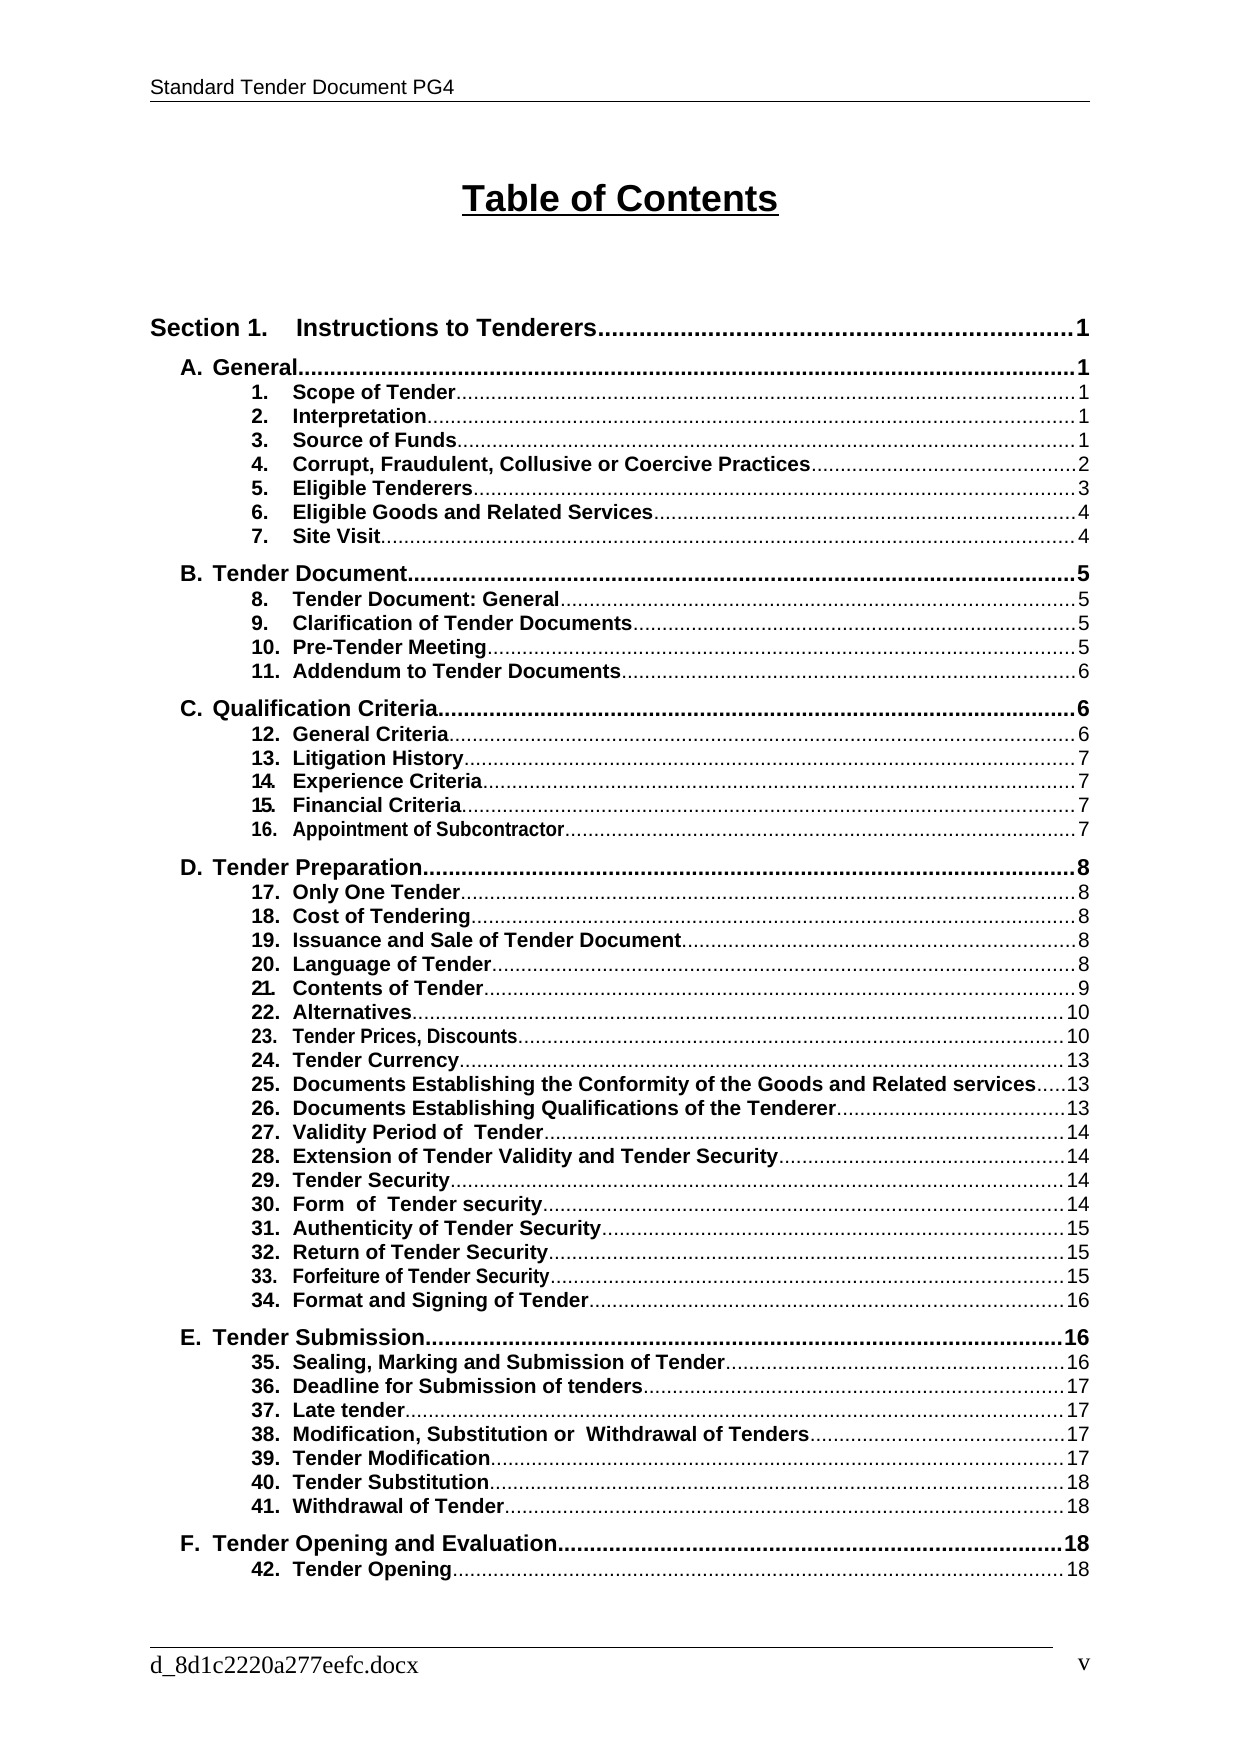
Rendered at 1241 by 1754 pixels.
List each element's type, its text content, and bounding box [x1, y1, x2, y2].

text 21. Contents of Tender 9 [251, 976, 1090, 1000]
text 37. Late tender 17 [251, 1398, 1090, 1422]
text 41. Withdrawal of Tender 18 [251, 1494, 1090, 1518]
text D. Tender Preparation 8 [180, 854, 1075, 880]
text 28. Extension of Tender Validity and Tender Security 14 [251, 1144, 1090, 1168]
text 42. Tender Opening 18 [251, 1557, 1090, 1581]
text 9. Clarification of Tender Documents 5 [251, 611, 1090, 635]
text 16. Appointment of Subcontractor 7 [251, 817, 1090, 841]
text 11. Addendum to Tender Documents 6 [251, 659, 1090, 683]
text 22. Alternatives 10 [251, 1000, 1090, 1024]
text 12. General Criteria 6 [251, 721, 1090, 745]
text A. General 1 [180, 354, 1075, 380]
text E. Tender Submission 16 [180, 1324, 1075, 1350]
text 19. Issuance and Sale of Tender Document 8 [251, 928, 1090, 952]
text 31. Authenticity of Tender Security 15 [251, 1216, 1090, 1239]
text 26. Documents Establishing Qualifications of the Tenderer 13 [251, 1096, 1090, 1120]
text F. Tender Opening and Evaluation 18 [180, 1530, 1075, 1557]
text 27. Validity Period of Tender 14 [251, 1120, 1090, 1144]
text B. Tender Document 5 [180, 560, 1075, 587]
text 15. Financial Criteria 7 [251, 793, 1090, 817]
text Table of Contents [150, 176, 1090, 219]
text 14. Experience Criteria 7 [251, 769, 1090, 793]
text 34. Format and Signing of Tender 16 [251, 1287, 1090, 1311]
text 4. Corrupt, Fraudulent, Collusive or Coercive Practices 2 [251, 452, 1090, 476]
text 7. Site Visit 4 [251, 524, 1090, 548]
text 25. Documents Establishing the Conformity of the Goods and Related services 13 [251, 1072, 1090, 1096]
text 40. Tender Substitution 18 [251, 1470, 1090, 1494]
text Section 1. Instructions to Tenderers 1 [150, 313, 1090, 341]
text 5. Eligible Tenderers 3 [251, 476, 1090, 500]
text 17. Only One Tender 8 [251, 880, 1090, 904]
text 10. Pre-Tender Meeting 5 [251, 635, 1090, 659]
text 39. Tender Modification 17 [251, 1446, 1090, 1470]
text 24. Tender Currency 13 [251, 1048, 1090, 1072]
text 20. Language of Tender 8 [251, 952, 1090, 976]
text 33. Forfeiture of Tender Security 15 [251, 1263, 1090, 1287]
text C. Qualification Criteria 6 [180, 695, 1075, 721]
text 6. Eligible Goods and Related Services 4 [251, 500, 1090, 524]
text 35. Sealing, Marking and Submission of Tender 16 [251, 1350, 1090, 1374]
text 18. Cost of Tendering 8 [251, 904, 1090, 928]
text 38. Modification, Substitution or Withdrawal of Tenders 17 [251, 1422, 1090, 1446]
text 1. Scope of Tender 1 [251, 380, 1090, 404]
text 36. Deadline for Submission of tenders 17 [251, 1374, 1090, 1398]
text 3. Source of Funds 1 [251, 428, 1090, 452]
text 30. Form of Tender security 14 [251, 1192, 1090, 1216]
text 8. Tender Document: General 5 [251, 587, 1090, 611]
text 13. Litigation History 7 [251, 745, 1090, 769]
text 29. Tender Security 14 [251, 1168, 1090, 1192]
text 2. Interpretation 1 [251, 404, 1090, 428]
text 32. Return of Tender Security 15 [251, 1239, 1090, 1263]
text 23. Tender Prices, Discounts 10 [251, 1024, 1090, 1048]
